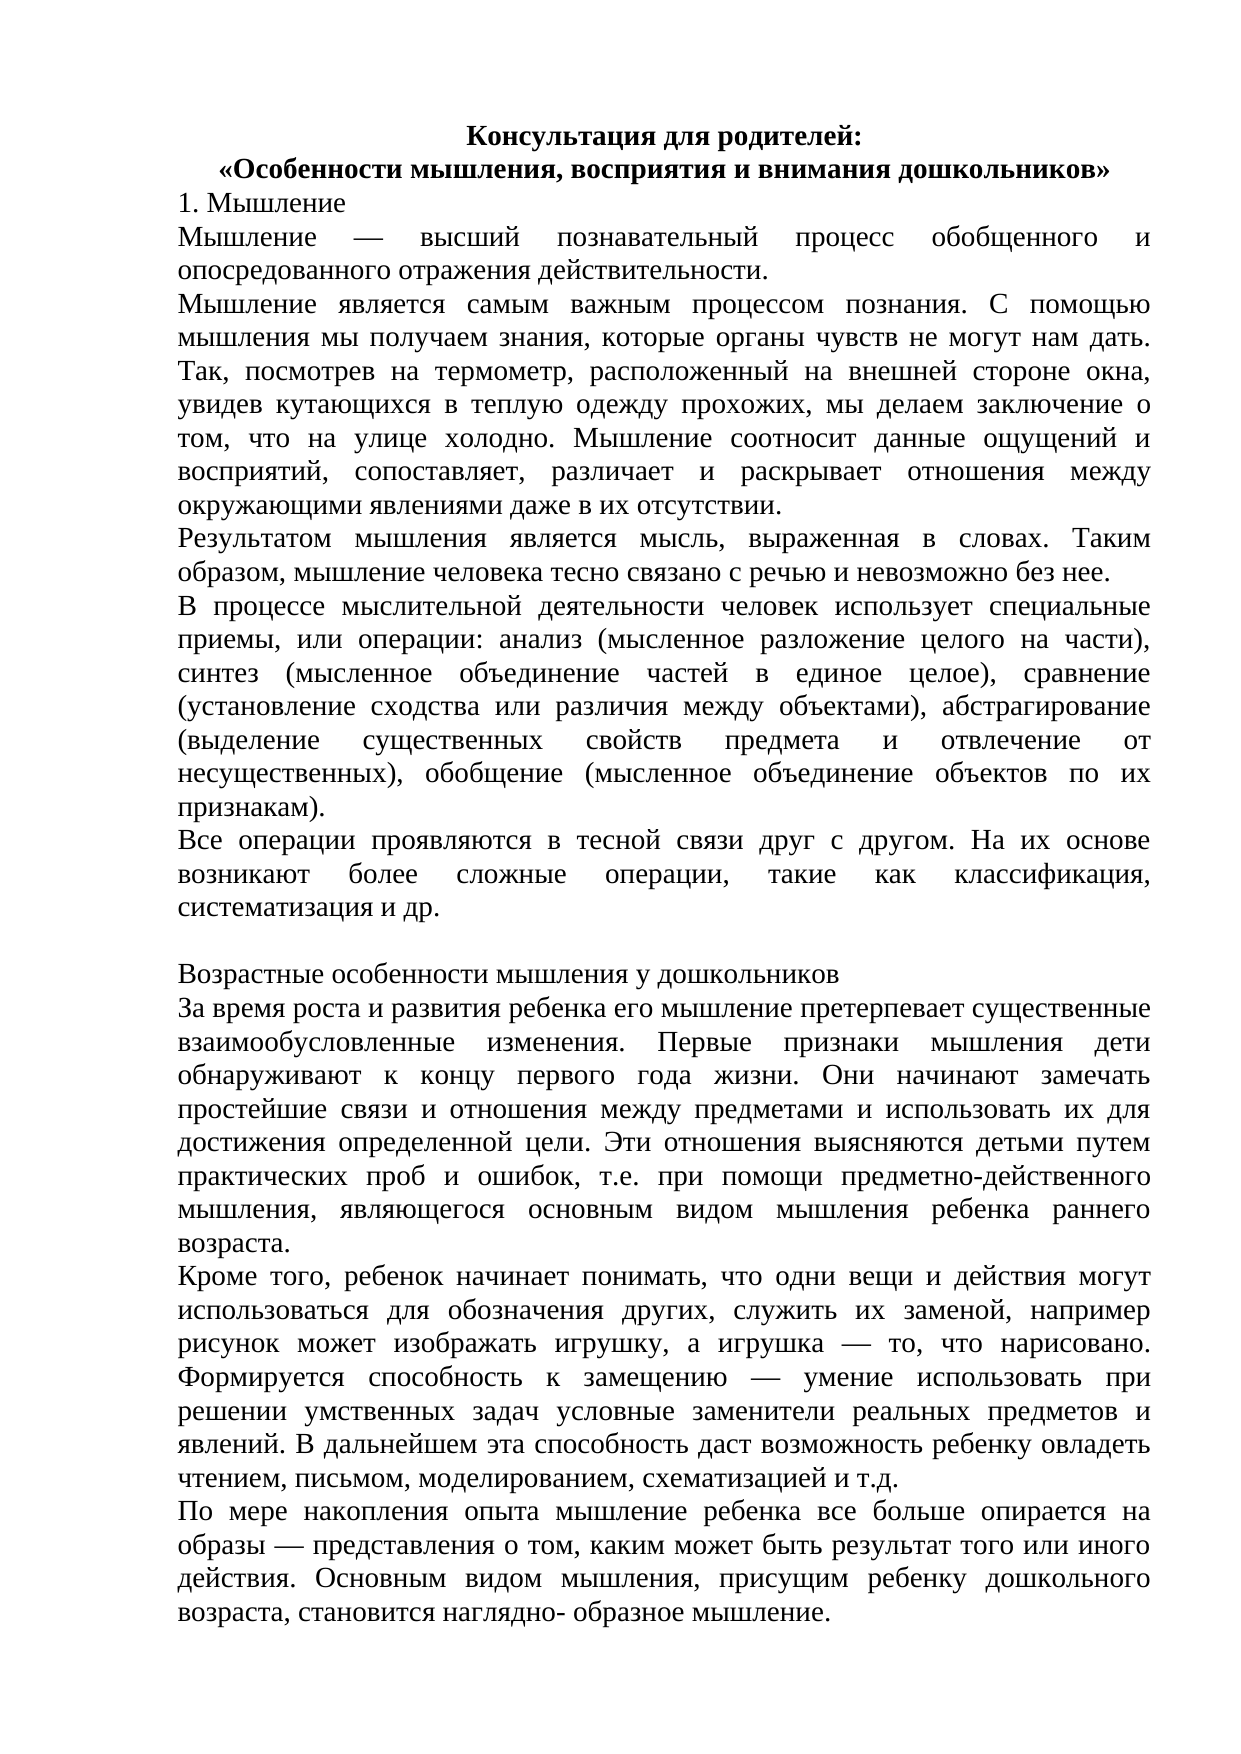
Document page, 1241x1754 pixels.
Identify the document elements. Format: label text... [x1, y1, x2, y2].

text Возрастные особенности мышления у дошкольников [177, 957, 1152, 990]
text Консультация для родителей: [177, 118, 1152, 152]
text Мышление является самым важным процессом познания. С помощью мышления мы получаем знания, которые органы чувств не могут нам дать. Так, посмотрев на термометр, расположенный на внешней стороне окна, увидев кутающихся в теплую одежду прохожих, мы делаем заключение о том, что на улице холодно. Мышление соотносит данные ощущений и восприятий, сопоставляет, различает и раскрывает отношения между окружающими явлениями даже в их отсутствии. [177, 286, 1152, 521]
text Кроме того, ребенок начинает понимать, что одни вещи и действия могут использоваться для обозначения других, служить их заменой, например рисунок может изображать игрушку, а игрушка — то, что нарисовано. Формируется способность к замещению — умение использовать при решении умственных задач условные заменители реальных предметов и явлений. В дальнейшем эта способность даст возможность ребенку овладеть чтением, письмом, моделированием, схематизацией и т.д. [177, 1258, 1152, 1493]
text Мышление — высший познавательный процесс обобщенного и опосредованного отражения действительности. [177, 219, 1152, 286]
text За время роста и развития ребенка его мышление претерпевает существенные взаимообусловленные изменения. Первые признаки мышления дети обнаруживают к концу первого года жизни. Они начинают замечать простейшие связи и отношения между предметами и использовать их для достижения определенной цели. Эти отношения выясняются детьми путем практических проб и ошибок, т.е. при помощи предметно-действенного мышления, являющегося основным видом мышления ребенка раннего возраста. [177, 990, 1152, 1258]
text Все операции проявляются в тесной связи друг с другом. На их основе возникают более сложные операции, такие как классификация, систематизация и др. [177, 822, 1152, 923]
text «Особенности мышления, восприятия и внимания дошкольников» [177, 152, 1152, 185]
text По мере накопления опыта мышление ребенка все больше опирается на образы — представления о том, каким может быть результат того или иного действия. Основным видом мышления, присущим ребенку дошкольного возраста, становится наглядно- образное мышление. [177, 1493, 1152, 1627]
text 1. Мышление [177, 185, 1152, 219]
text Результатом мышления является мысль, выраженная в словах. Таким образом, мышление человека тесно связано с речью и невозможно без нее. [177, 521, 1152, 588]
text В процессе мыслительной деятельности человек использует специальные приемы, или операции: анализ (мысленное разложение целого на части), синтез (мысленное объединение частей в единое целое), сравнение (установление сходства или различия между объектами), абстрагирование (выделение существенных свойств предмета и отвлечение от несущественных), обобщение (мысленное объединение объектов по их признакам). [177, 588, 1152, 822]
